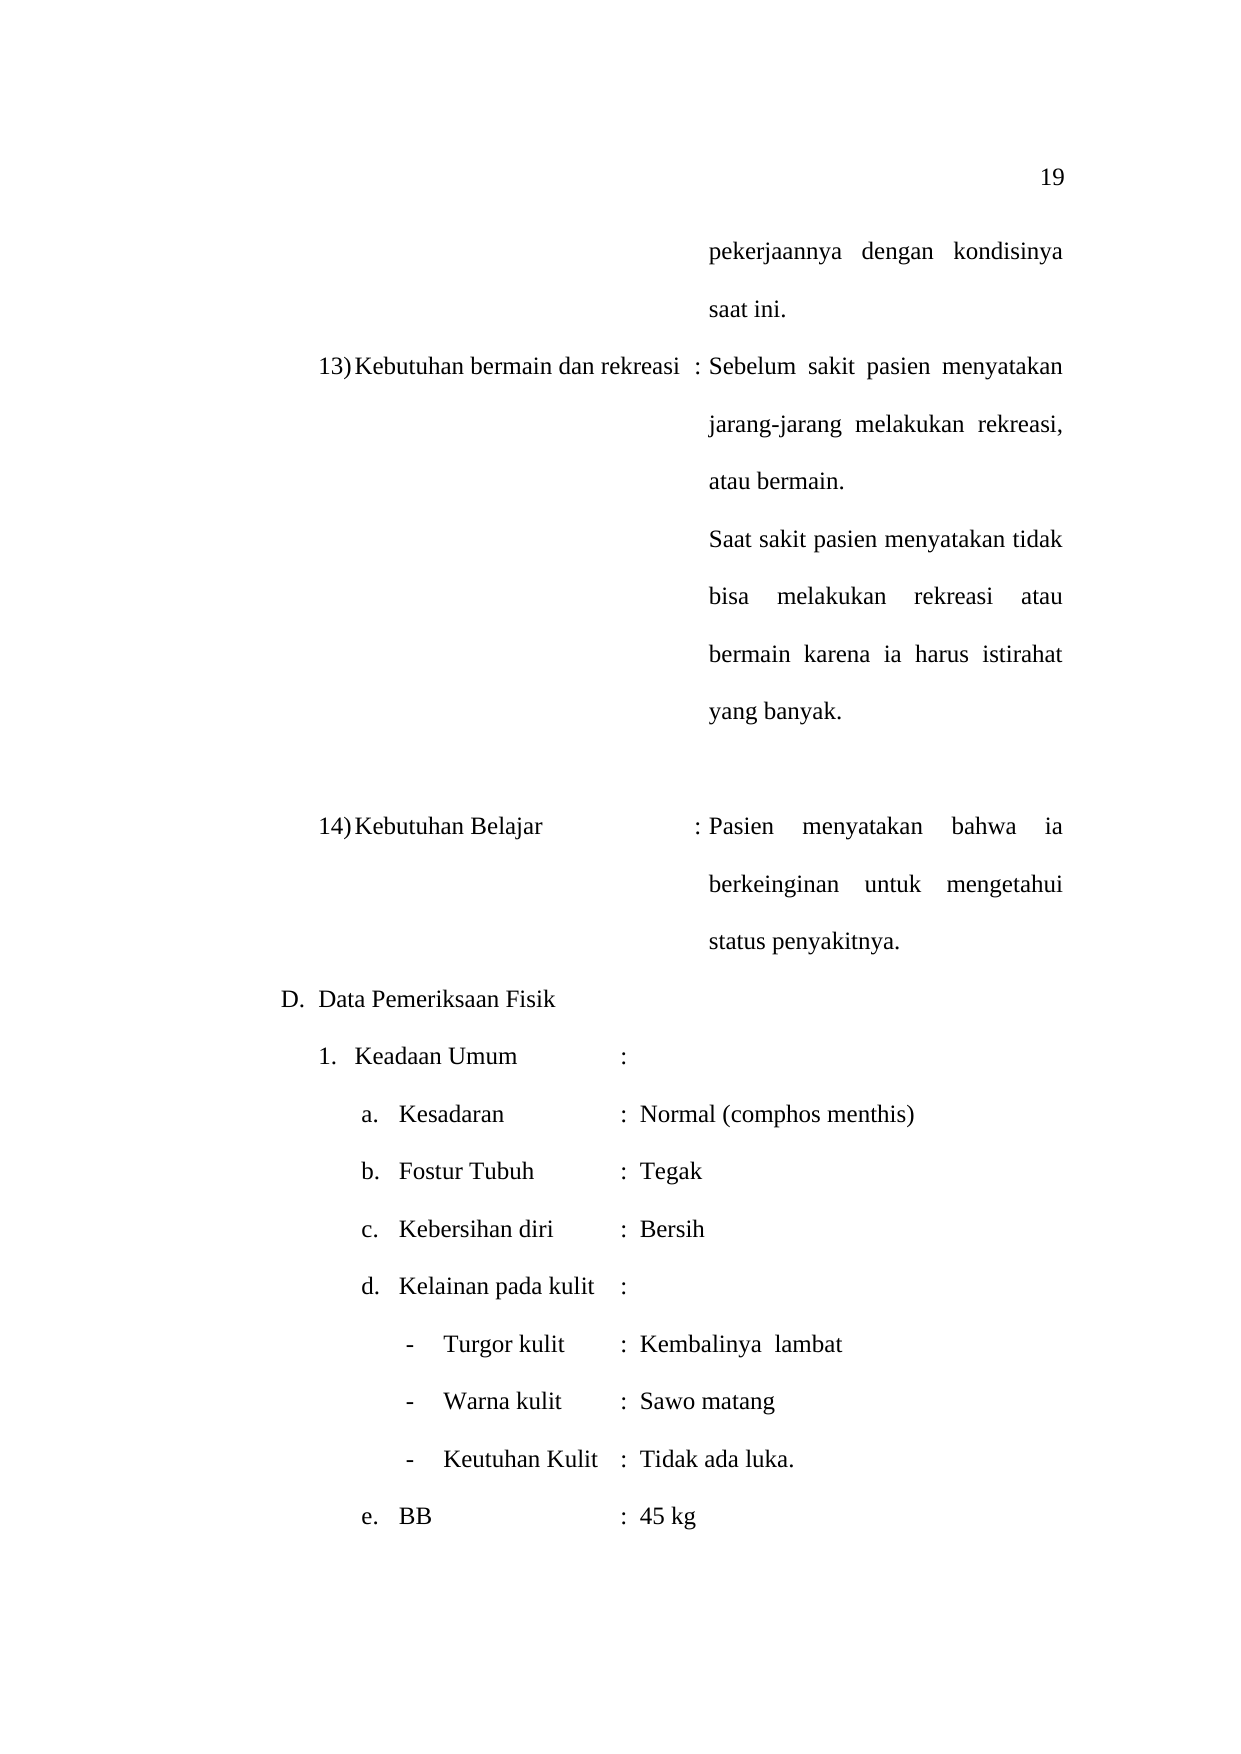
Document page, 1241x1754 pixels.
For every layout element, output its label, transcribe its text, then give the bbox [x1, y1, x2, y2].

list Kelainan pada kulit : [361, 1271, 1063, 1300]
list Kesadaran : Normal (comphos menthis) [361, 1099, 1063, 1127]
text Saat sakit pasien menyatakan tidak bisa melakukan rekreasi atau bermain karena ia harus istirahat yang banyak. [709, 524, 1063, 725]
list Turgor kulit : Kembalinya lambat [406, 1329, 1063, 1357]
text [709, 236, 1063, 322]
list Fostur Tubuh : Tegak [361, 1156, 1063, 1185]
list Kebutuhan bermain dan rekreasi : Sebelum sakit pasien menyatakan jarang-jarang melakukan rekreasi, atau bermain. [318, 351, 1063, 495]
list Keutuhan Kulit : Tidak ada luka. [406, 1444, 1063, 1472]
list Warna kulit : Sawo matang [406, 1386, 1063, 1415]
list BB : 45 kg [361, 1501, 1063, 1530]
list Kebutuhan Belajar : Pasien menyatakan bahwa ia berkeinginan untuk mengetahui status penyakitnya. [318, 811, 1063, 955]
list Keadaan Umum : [318, 1041, 1063, 1070]
list Data Pemeriksaan Fisik [281, 984, 1063, 1012]
list Kebersihan diri : Bersih [361, 1214, 1063, 1242]
